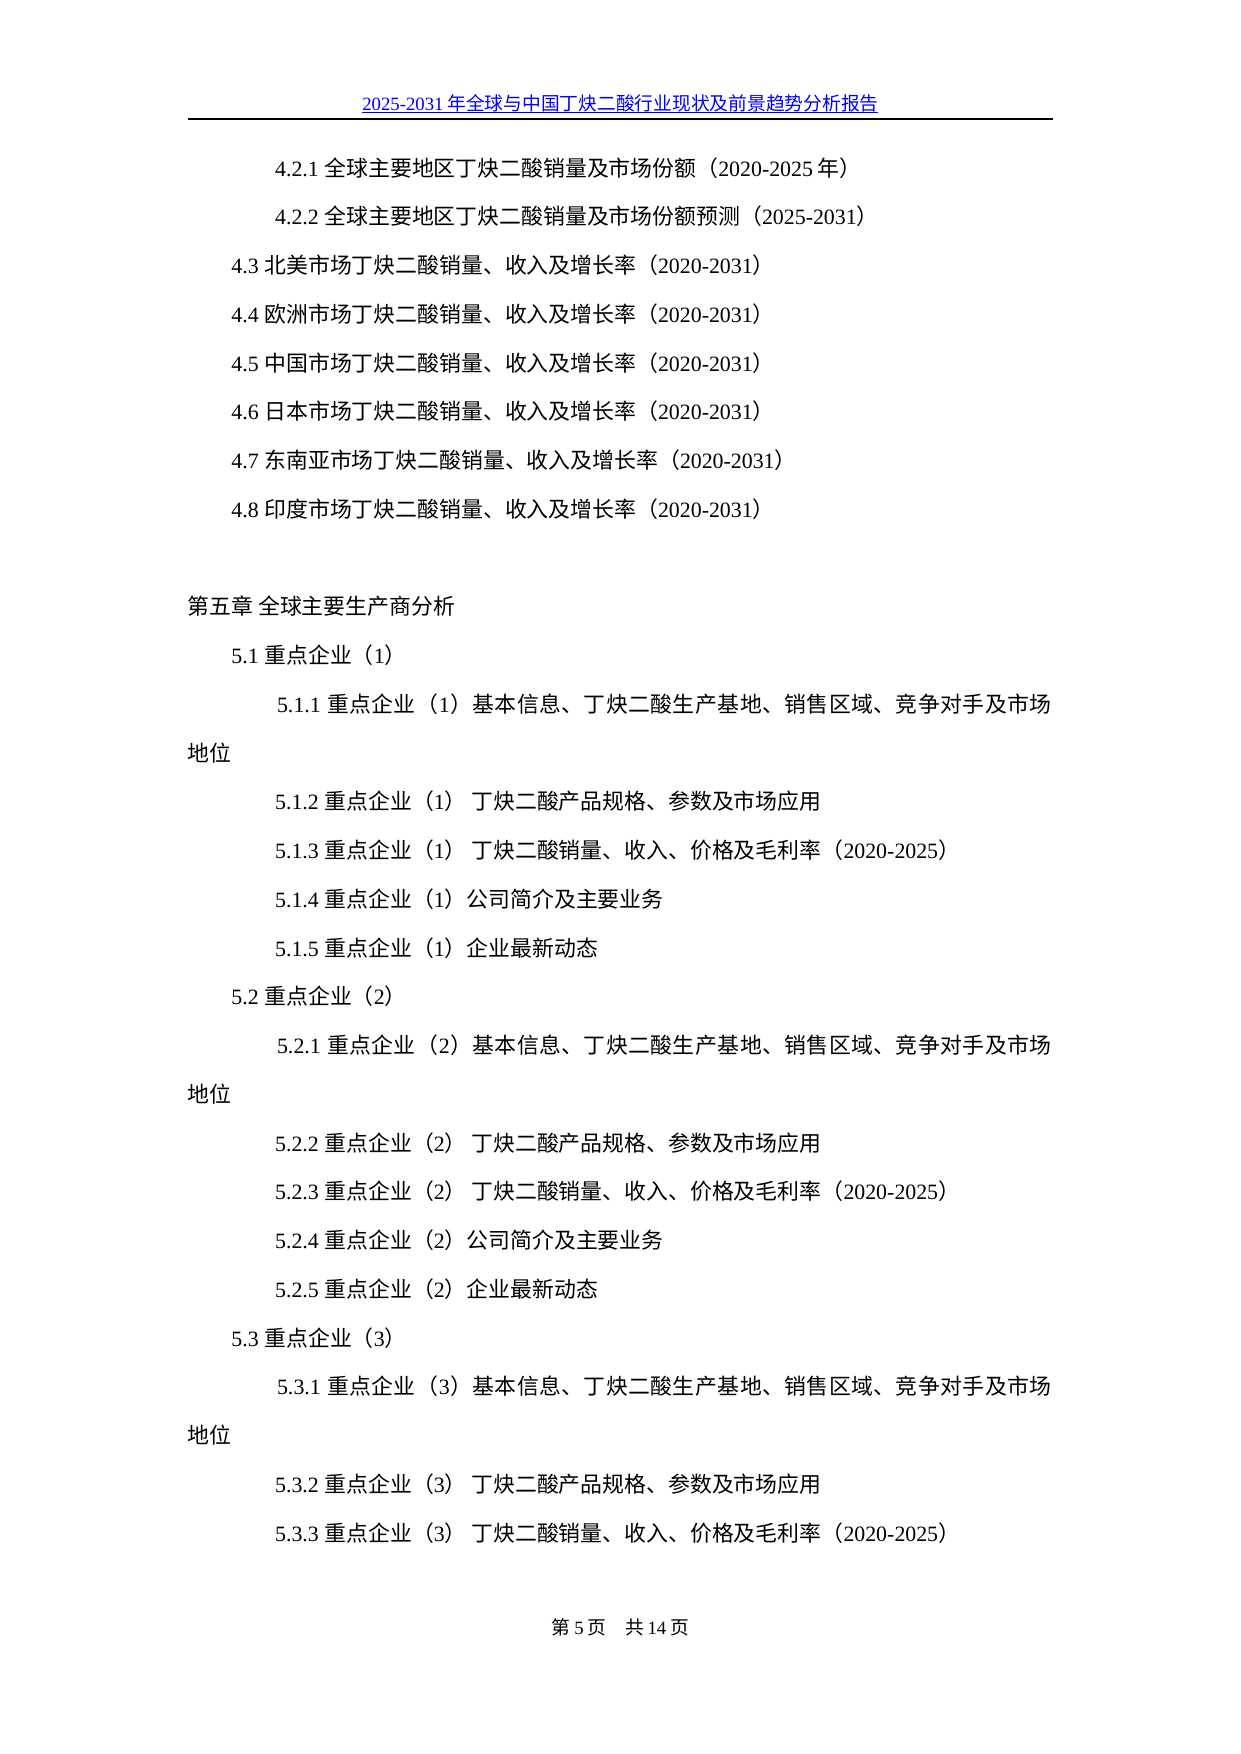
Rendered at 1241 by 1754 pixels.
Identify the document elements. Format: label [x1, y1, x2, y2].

text [187, 150, 1053, 1548]
